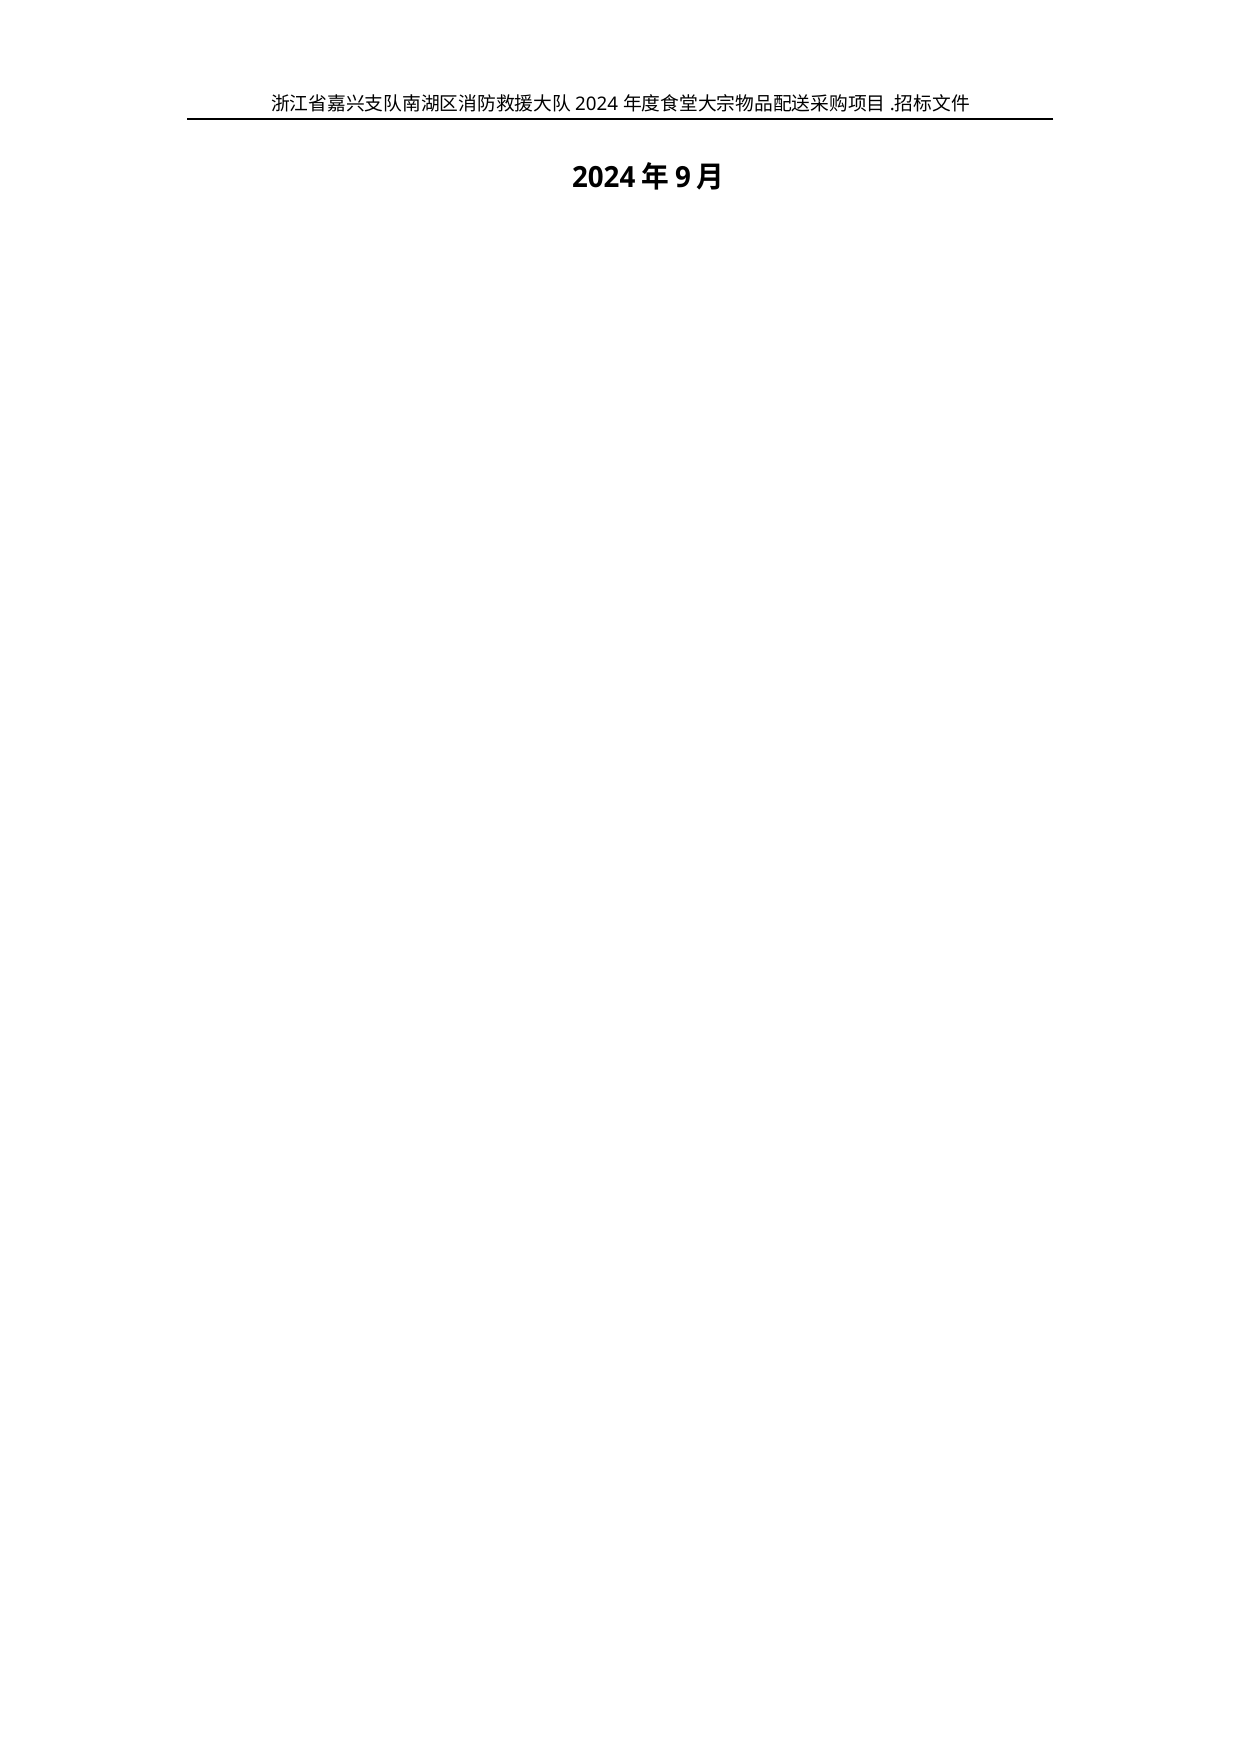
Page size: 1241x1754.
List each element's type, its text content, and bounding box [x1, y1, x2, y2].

text 2024年9月 [187, 153, 1053, 196]
